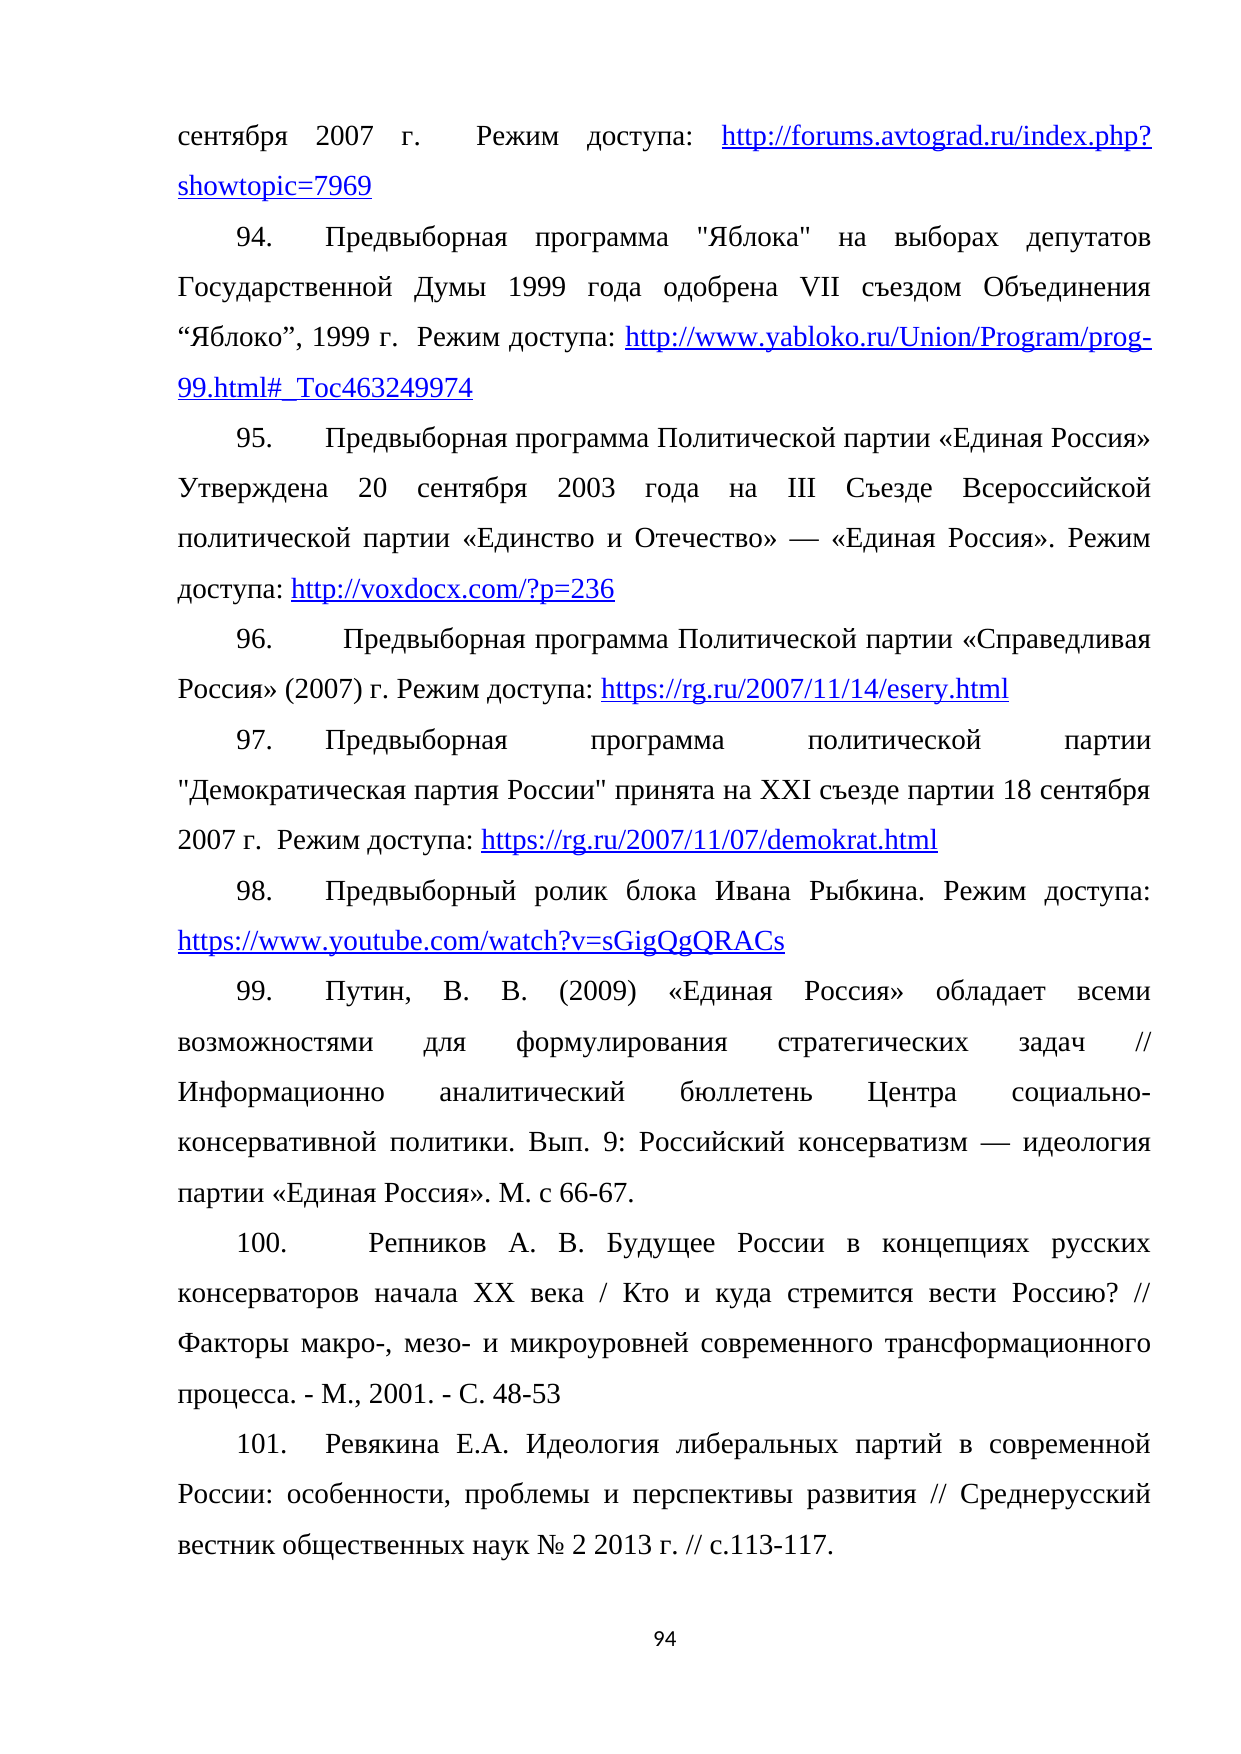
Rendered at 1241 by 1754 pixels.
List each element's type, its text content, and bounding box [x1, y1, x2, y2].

list Предвыборная программа Политической партии «Справедливая Россия» (2007) г. Режим доступа: https://rg.ru/2007/11/14/esery.html [177, 621, 1152, 705]
list Путин, В. В. (2009) «Единая Россия» обладает всеми возможностями для формулирования стратегических задач // Информационно аналитический бюллетень Центра социально-консервативной политики. Вып. 9: Российский консерватизм — идеология партии «Единая Россия». М. с 66-67. [177, 973, 1152, 1208]
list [177, 118, 1152, 202]
list Предвыборный ролик блока Ивана Рыбкина. Режим доступа: https://www.youtube.com/watch?v=sGigQgQRACs [177, 873, 1152, 957]
list Предвыборная программа Политической партии «Единая Россия» Утверждена 20 сентября 2003 года на III Съезде Всероссийской политической партии «Единство и Отечество» — «Единая Россия». Режим доступа: http://voxdocx.com/?p=236 [177, 420, 1152, 604]
list Репников А. В. Будущее России в концепциях русских консерваторов начала XX века / Кто и куда стремится вести Россию? // Факторы макро-, мезо- и микроуровней современного трансформационного процесса. - М., 2001. - С. 48-53 [177, 1225, 1152, 1409]
list Ревякина Е.А. Идеология либеральных партий в современной России: особенности, проблемы и перспективы развития // Среднерусский вестник общественных наук № 2 2013 г. // c.113-117. [177, 1426, 1152, 1560]
list Предвыборная программа "Яблока" на выборах депутатов Государственной Думы 1999 года одобрена VII съездом Объединения “Яблоко”, 1999 г. Режим доступа: http://www.yabloko.ru/Union/Program/prog-99.html#_Toc463249974 [177, 219, 1152, 403]
list Предвыборная программа политической партии "Демократическая партия России" принята на XXI съезде партии 18 сентября 2007 г. Режим доступа: https://rg.ru/2007/11/07/demokrat.html [177, 722, 1152, 856]
